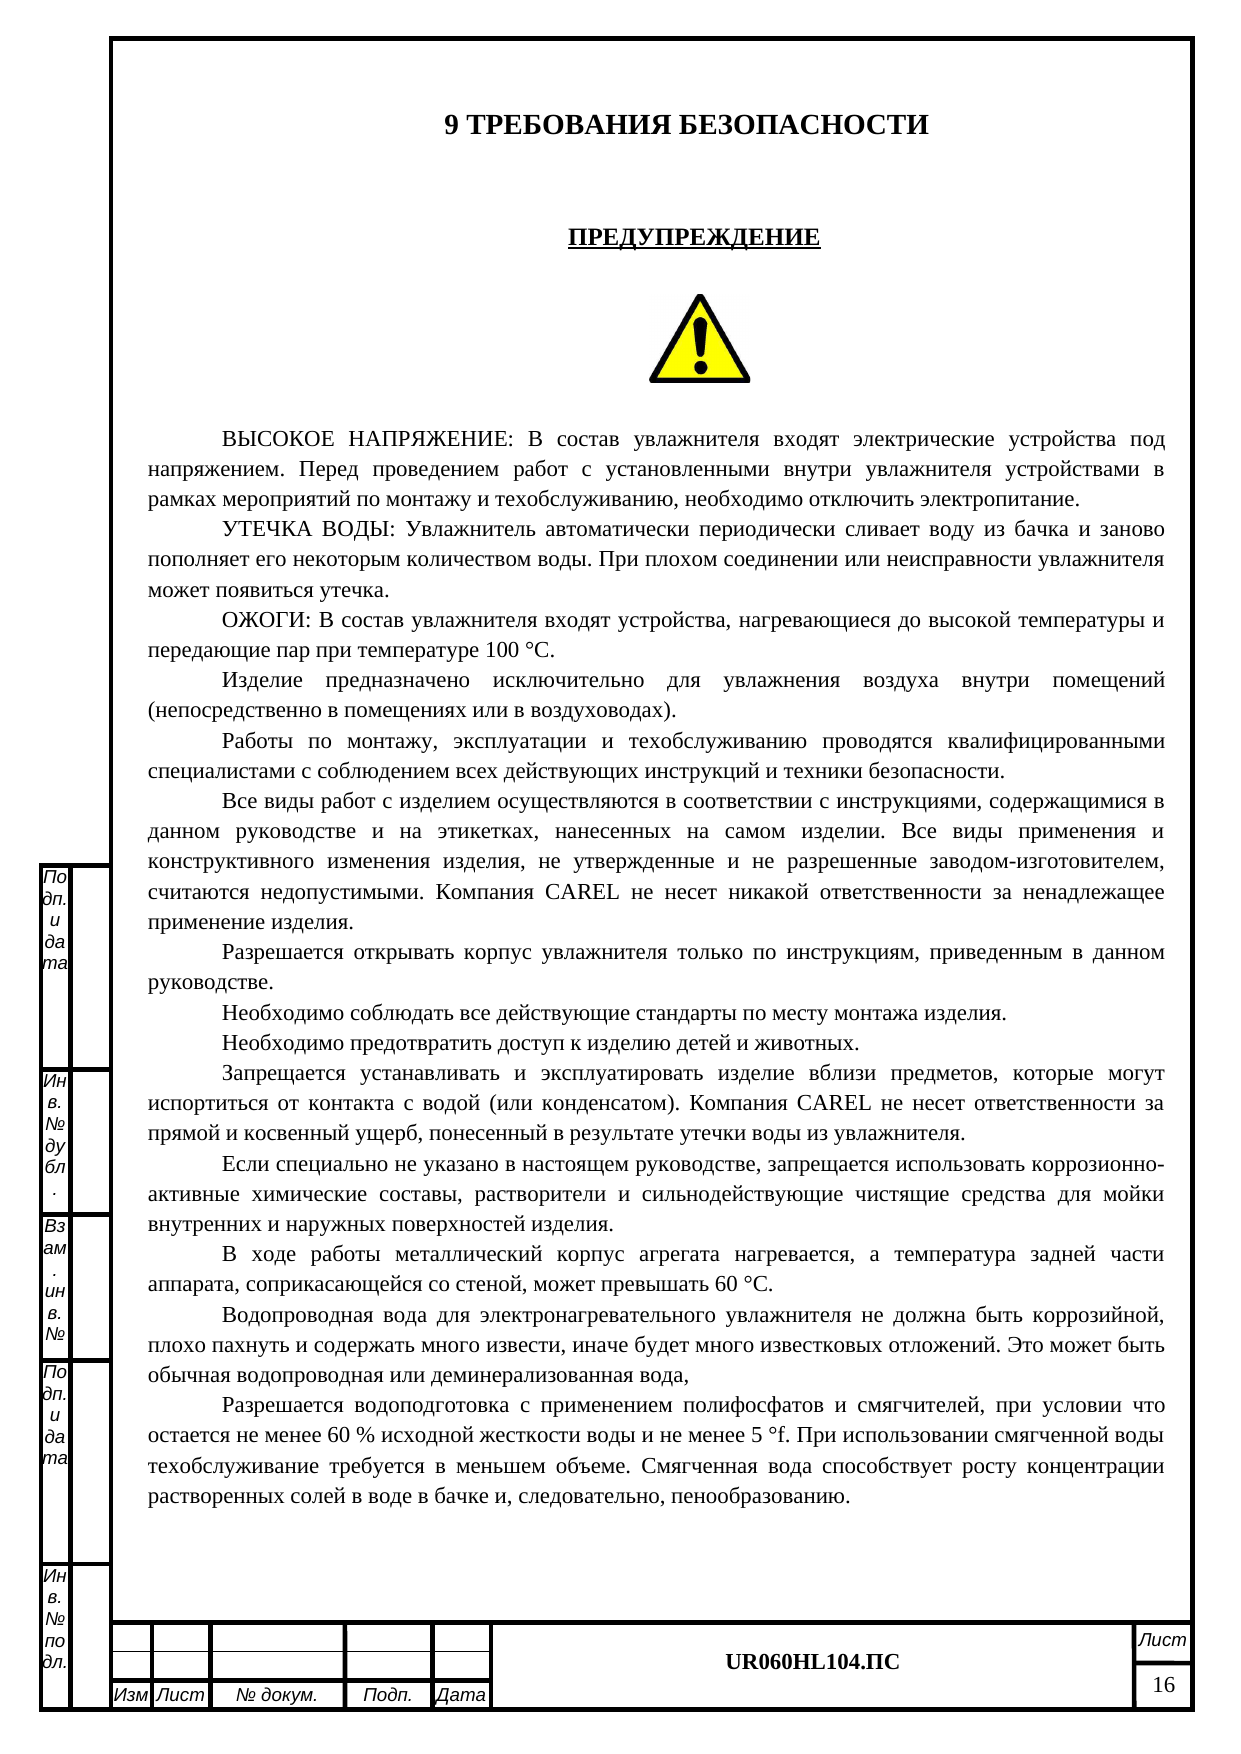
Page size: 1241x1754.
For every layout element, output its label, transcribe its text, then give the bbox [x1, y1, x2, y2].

text Разрешается водоподготовка с применением полифосфатов и смягчителей, при условии что остается не менее 60 % исходной жесткости воды и не менее 5 °f. При использовании смягченной воды техобслуживание требуется в меньшем объеме. Смягченная вода способствует росту концентрации растворенных солей в воде в бачке и, следовательно, пенообразованию. [148, 1391, 1167, 1508]
text Разрешается открывать корпус увлажнителя только по инструкциям, приведенным в данном руководстве. [148, 938, 1167, 995]
text Изделие предназначено исключительно для увлажнения воздуха внутри помещений (непосредственно в помещениях или в воздуховодах). [148, 666, 1167, 723]
list ТРЕБОВАНИЯ БЕЗОПАСНОСТИ [148, 107, 1167, 141]
text Все виды работ с изделием осуществляются в соответствии с инструкциями, содержащимися в данном руководстве и на этикетках, нанесенных на самом изделии. Все виды применения и конструктивного изменения изделия, не утвержденные и не разрешенные заводом-изготовителем, считаются недопустимыми. Компания CAREL не несет никакой ответственности за ненадлежащее применение изделия. [148, 787, 1167, 934]
list ПРЕДУПРЕЖДЕНИЕ [148, 222, 1167, 251]
text ОЖОГИ: В состав увлажнителя входят устройства, нагревающиеся до высокой температуры и передающие пар при температуре 100 °C. [148, 606, 1167, 662]
text Работы по монтажу, эксплуатации и техобслуживанию проводятся квалифицированными специалистами с соблюдением всех действующих инструкций и техники безопасности. [148, 727, 1167, 783]
text УТЕЧКА ВОДЫ: Увлажнитель автоматически периодически сливает воду из бачка и заново пополняет его некоторым количеством воды. При плохом соединении или неисправности увлажнителя может появиться утечка. [148, 515, 1167, 602]
text Водопроводная вода для электронагревательного увлажнителя не должна быть коррозийной, плохо пахнуть и содержать много извести, иначе будет много известковых отложений. Это может быть обычная водопроводная или деминерализованная вода, [148, 1301, 1167, 1387]
text Если специально не указано в настоящем руководстве, запрещается использовать коррозионно-активные химические составы, растворители и сильнодействующие чистящие средства для мойки внутренних и наружных поверхностей изделия. [148, 1149, 1167, 1236]
text Запрещается устанавливать и эксплуатировать изделие вблизи предметов, которые могут испортиться от контакта с водой (или конденсатом). Компания CAREL не несет ответственности за прямой и косвенный ущерб, понесенный в результате утечки воды из увлажнителя. [148, 1059, 1167, 1146]
text ВЫСОКОЕ НАПРЯЖЕНИЕ: В состав увлажнителя входят электрические устройства под напряжением. Перед проведением работ с установленными внутри увлажнителя устройствами в рамках мероприятий по монтажу и техобслуживанию, необходимо отключить электропитание. [148, 424, 1167, 511]
text Необходимо предотвратить доступ к изделию детей и животных. [148, 1029, 1167, 1055]
text В ходе работы металлический корпус агрегата нагревается, а температура задней части аппарата, соприкасающейся со стеной, может превышать 60 °C. [148, 1240, 1167, 1297]
text Необходимо соблюдать все действующие стандарты по месту монтажа изделия. [148, 998, 1167, 1025]
